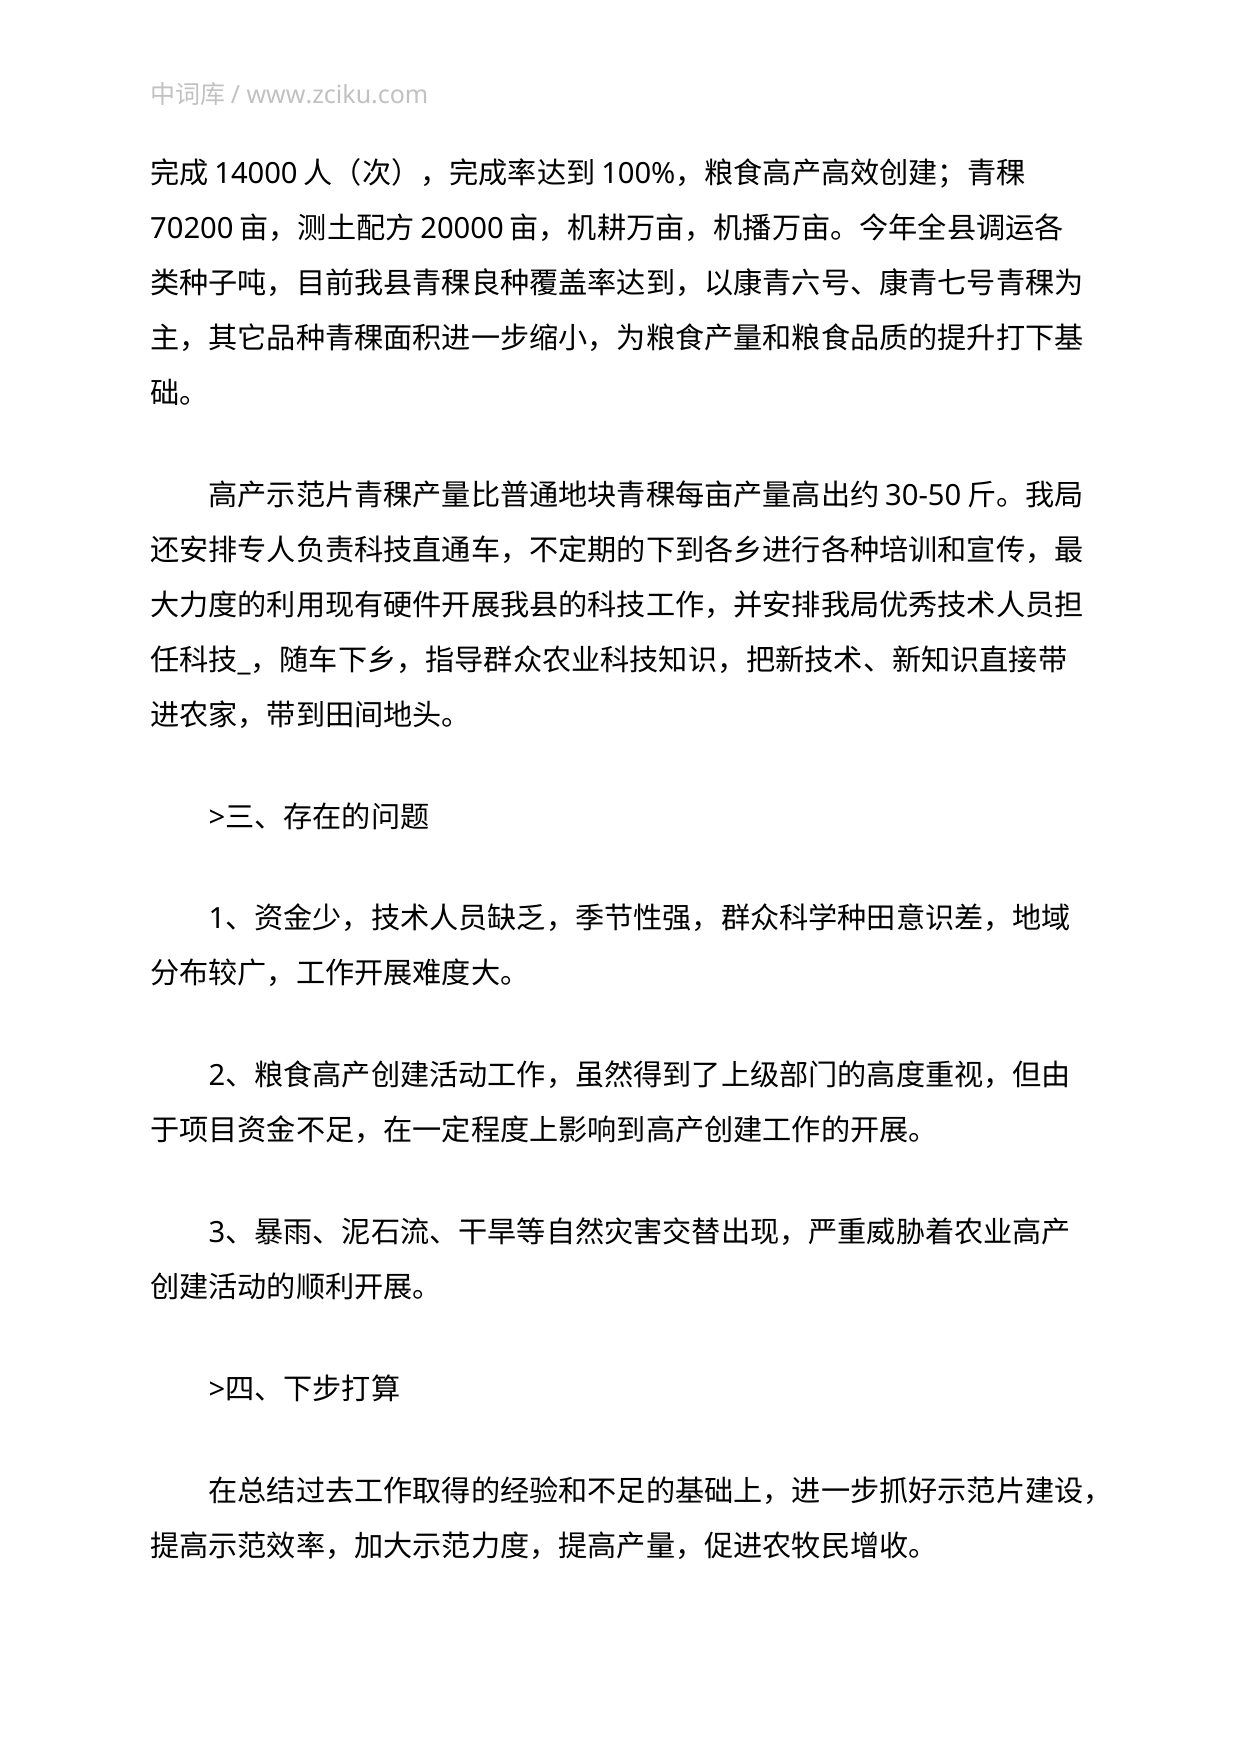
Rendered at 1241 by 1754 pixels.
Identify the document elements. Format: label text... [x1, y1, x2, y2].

text >三、存在的问题 [150, 793, 1090, 836]
text 1、资金少，技术人员缺乏，季节性强，群众科学种田意识差，地域分布较广，工作开展难度大。 [150, 895, 1090, 992]
text 在总结过去工作取得的经验和不足的基础上，进一步抓好示范片建设，提高示范效率，加大示范力度，提高产量，促进农牧民增收。 [150, 1467, 1090, 1564]
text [150, 150, 1090, 412]
text >四、下步打算 [150, 1365, 1090, 1408]
text 高产示范片青稞产量比普通地块青稞每亩产量高出约30-50斤。我局还安排专人负责科技直通车，不定期的下到各乡进行各种培训和宣传，最大力度的利用现有硬件开展我县的科技工作，并安排我局优秀技术人员担任科技_，随车下乡，指导群众农业科技知识，把新技术、新知识直接带进农家，带到田间地头。 [150, 472, 1090, 734]
text 3、暴雨、泥石流、干旱等自然灾害交替出现，严重威胁着农业高产创建活动的顺利开展。 [150, 1209, 1090, 1306]
text 2、粮食高产创建活动工作，虽然得到了上级部门的高度重视，但由于项目资金不足，在一定程度上影响到高产创建工作的开展。 [150, 1052, 1090, 1149]
